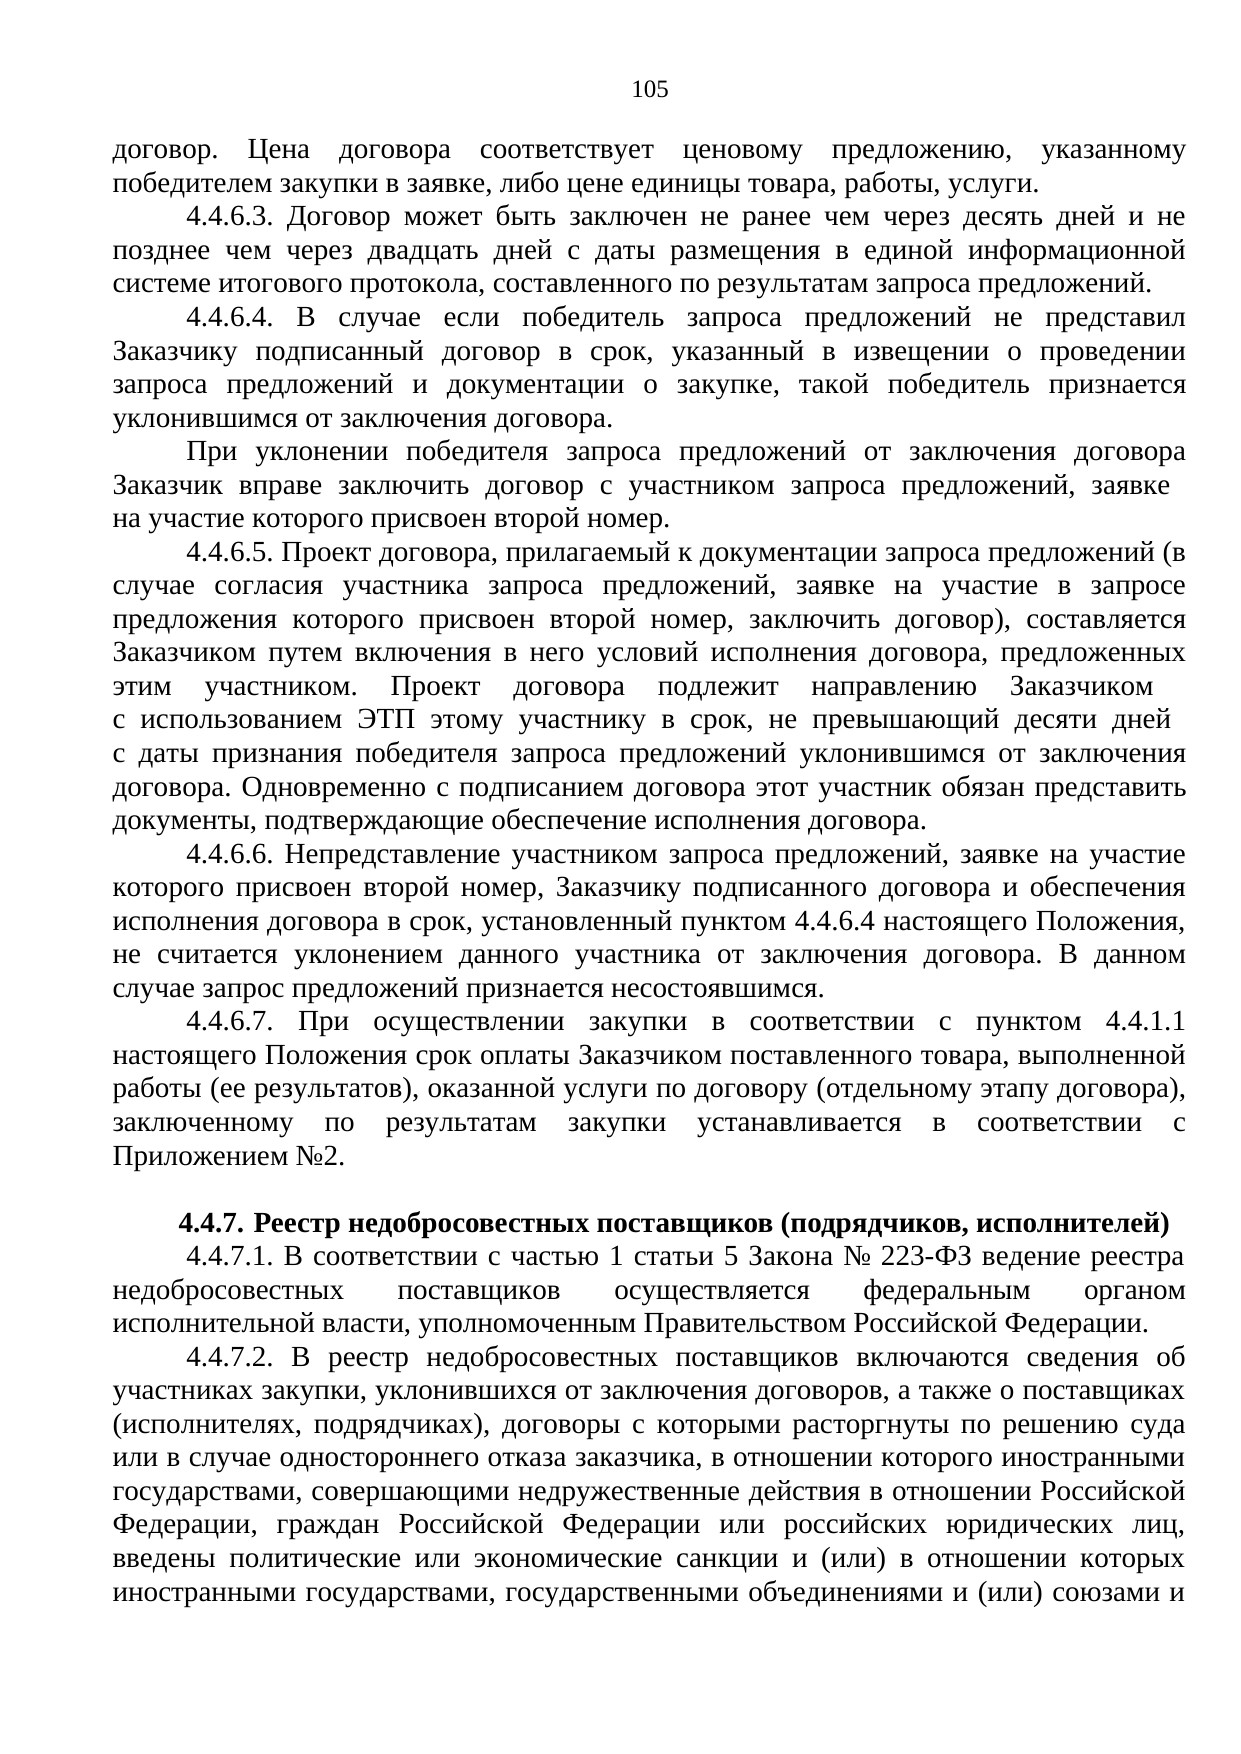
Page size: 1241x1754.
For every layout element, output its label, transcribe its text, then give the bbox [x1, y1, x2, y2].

text При уклонении победителя запроса предложений от заключения договора Заказчик вправе заключить договор с участником запроса предложений, заявке на участие которого присвоен второй номер. [112, 433, 1187, 534]
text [112, 1339, 1186, 1607]
text 4.4.6.3. Договор может быть заключен не ранее чем через десять дней и не позднее чем через двадцать дней с даты размещения в единой информационной системе итогового протокола, составленного по результатам запроса предложений. [112, 198, 1187, 299]
text 4.4.6.6. Непредставление участником запроса предложений, заявке на участие которого присвоен второй номер, Заказчику подписанного договора и обеспечения исполнения договора в срок, установленный пунктом 4.4.6.4 настоящего Положения, не считается уклонением данного участника от заключения договора. В данном случае запрос предложений признается несостоявшимся. [112, 836, 1187, 1003]
text 4.4.6.4. В случае если победитель запроса предложений не представил Заказчику подписанный договор в срок, указанный в извещении о проведении запроса предложений и документации о закупке, такой победитель признается уклонившимся от заключения договора. [112, 299, 1187, 433]
subtitle Реестр недобросовестных поставщиков (подрядчиков, исполнителей) [161, 1205, 1187, 1238]
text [112, 131, 1187, 198]
text 4.4.7.1. В соответствии с частью 1 статьи 5 Закона № 223-ФЗ ведение реестра недобросовестных поставщиков осуществляется федеральным органом исполнительной власти, уполномоченным Правительством Российской Федерации. [112, 1238, 1186, 1339]
text 4.4.6.5. Проект договора, прилагаемый к документации запроса предложений (в случае согласия участника запроса предложений, заявке на участие в запросе предложения которого присвоен второй номер, заключить договор), составляется Заказчиком путем включения в него условий исполнения договора, предложенных этим участником. Проект договора подлежит направлению Заказчиком с использованием ЭТП этому участнику в срок, не превышающий десяти дней с даты признания победителя запроса предложений уклонившимся от заключения договора. Одновременно с подписанием договора этот участник обязан представить документы, подтверждающие обеспечение исполнения договора. [112, 534, 1187, 836]
text 4.4.6.7. При осуществлении закупки в соответствии с пунктом 4.4.1.1 настоящего Положения срок оплаты Заказчиком поставленного товара, выполненной работы (ее результатов), оказанной услуги по договору (отдельному этапу договора), заключенному по результатам закупки устанавливается в соответствии с Приложением №2. [112, 1003, 1187, 1171]
